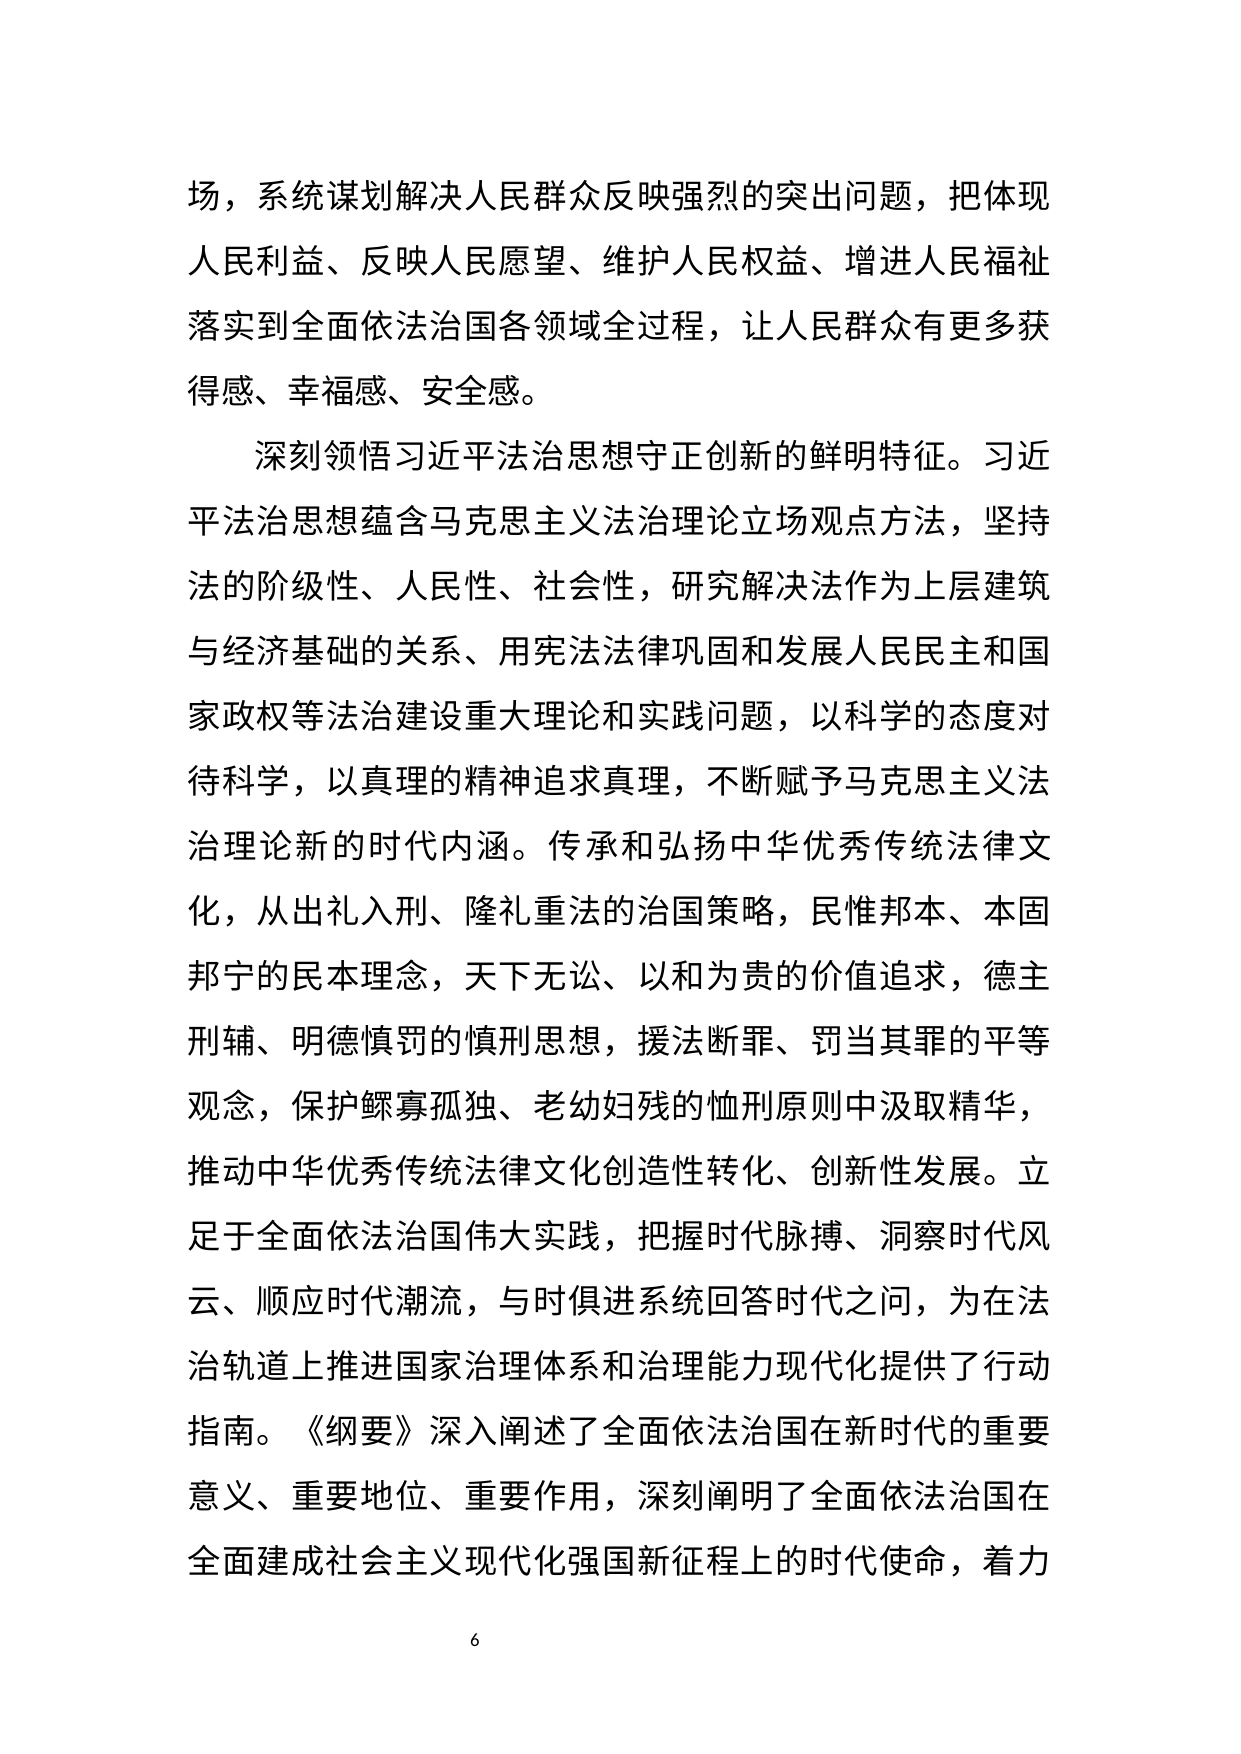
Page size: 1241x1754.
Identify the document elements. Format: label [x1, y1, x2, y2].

text [187, 162, 1053, 422]
text [187, 422, 1053, 1592]
